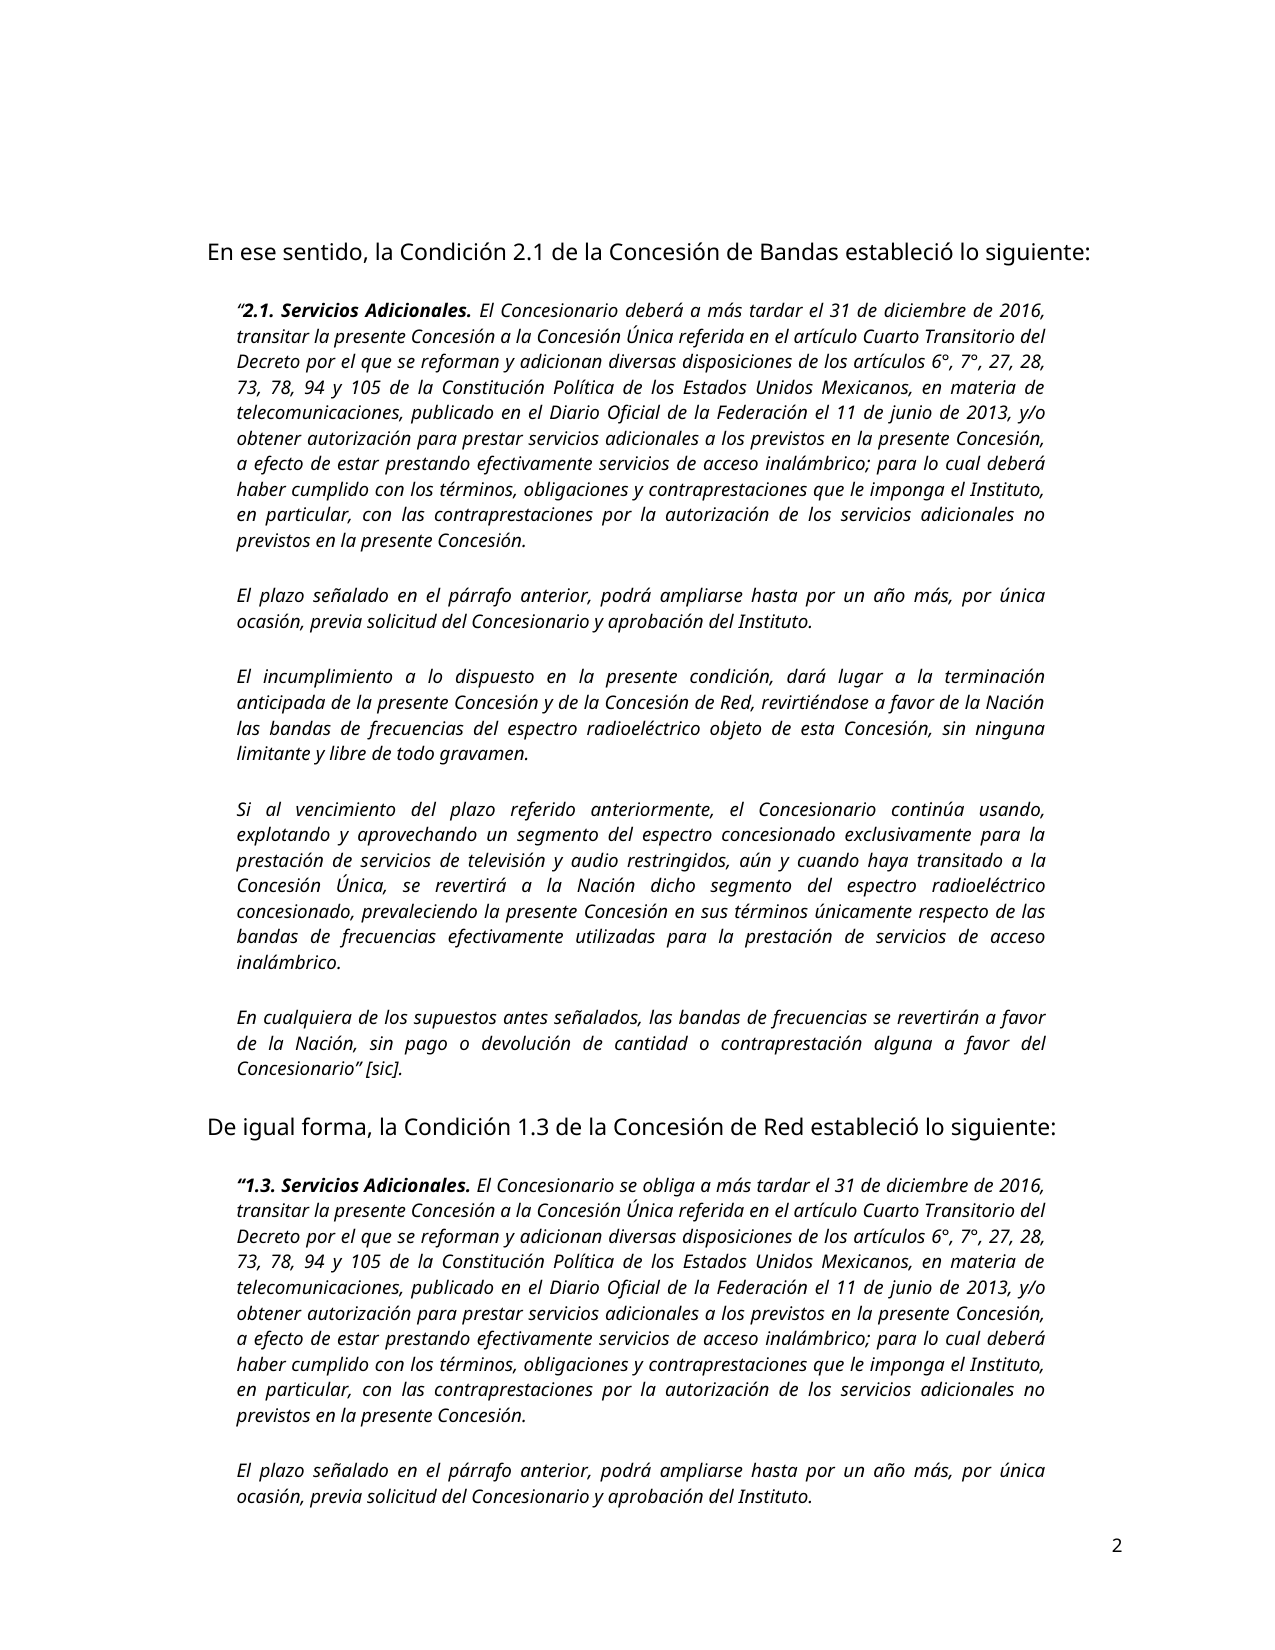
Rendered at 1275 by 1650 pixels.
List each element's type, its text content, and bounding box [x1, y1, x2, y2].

text En cualquiera de los supuestos antes señalados, las bandas de frecuencias se revertirán a favor de la Nación, sin pago o devolución de cantidad o contraprestación alguna a favor del Concesionario” [sic]. [236, 1004, 1048, 1081]
text El incumplimiento a lo dispuesto en la presente condición, dará lugar a la terminación anticipada de la presente Concesión y de la Concesión de Red, revirtiéndose a favor de la Nación las bandas de frecuencias del espectro radioeléctrico objeto de esta Concesión, sin ninguna limitante y libre de todo gravamen. [236, 664, 1048, 766]
text En ese sentido, la Condición 2.1 de la Concesión de Bandas estableció lo siguiente: [207, 236, 1127, 267]
text “2.1. Servicios Adicionales. El Concesionario deberá a más tardar el 31 de diciembre de 2016, transitar la presente Concesión a la Concesión Única referida en el artículo Cuarto Transitorio del Decreto por el que se reforman y adicionan diversas disposiciones de los artículos 6°, 7°, 27, 28, 73, 78, 94 y 105 de la Constitución Política de los Estados Unidos Mexicanos, en materia de telecomunicaciones, publicado en el Diario Oficial de la Federación el 11 de junio de 2013, y/o obtener autorización para prestar servicios adicionales a los previstos en la presente Concesión, a efecto de estar prestando efectivamente servicios de acceso inalámbrico; para lo cual deberá haber cumplido con los términos, obligaciones y contraprestaciones que le imponga el Instituto, en particular, con las contraprestaciones por la autorización de los servicios adicionales no previstos en la presente Concesión. [236, 297, 1048, 553]
text “1.3. Servicios Adicionales. El Concesionario se obliga a más tardar el 31 de diciembre de 2016, transitar la presente Concesión a la Concesión Única referida en el artículo Cuarto Transitorio del Decreto por el que se reforman y adicionan diversas disposiciones de los artículos 6°, 7°, 27, 28, 73, 78, 94 y 105 de la Constitución Política de los Estados Unidos Mexicanos, en materia de telecomunicaciones, publicado en el Diario Oficial de la Federación el 11 de junio de 2013, y/o obtener autorización para prestar servicios adicionales a los previstos en la presente Concesión, a efecto de estar prestando efectivamente servicios de acceso inalámbrico; para lo cual deberá haber cumplido con los términos, obligaciones y contraprestaciones que le imponga el Instituto, en particular, con las contraprestaciones por la autorización de los servicios adicionales no previstos en la presente Concesión. [236, 1172, 1048, 1427]
text El plazo señalado en el párrafo anterior, podrá ampliarse hasta por un año más, por única ocasión, previa solicitud del Concesionario y aprobación del Instituto. [236, 583, 1048, 634]
text El plazo señalado en el párrafo anterior, podrá ampliarse hasta por un año más, por única ocasión, previa solicitud del Concesionario y aprobación del Instituto. [236, 1457, 1048, 1508]
text Si al vencimiento del plazo referido anteriormente, el Concesionario continúa usando, explotando y aprovechando un segmento del espectro concesionado exclusivamente para la prestación de servicios de televisión y audio restringidos, aún y cuando haya transitado a la Concesión Única, se revertirá a la Nación dicho segmento del espectro radioeléctrico concesionado, prevaleciendo la presente Concesión en sus términos únicamente respecto de las bandas de frecuencias efectivamente utilizadas para la prestación de servicios de acceso inalámbrico. [236, 796, 1048, 974]
text De igual forma, la Condición 1.3 de la Concesión de Red estableció lo siguiente: [207, 1111, 1127, 1142]
